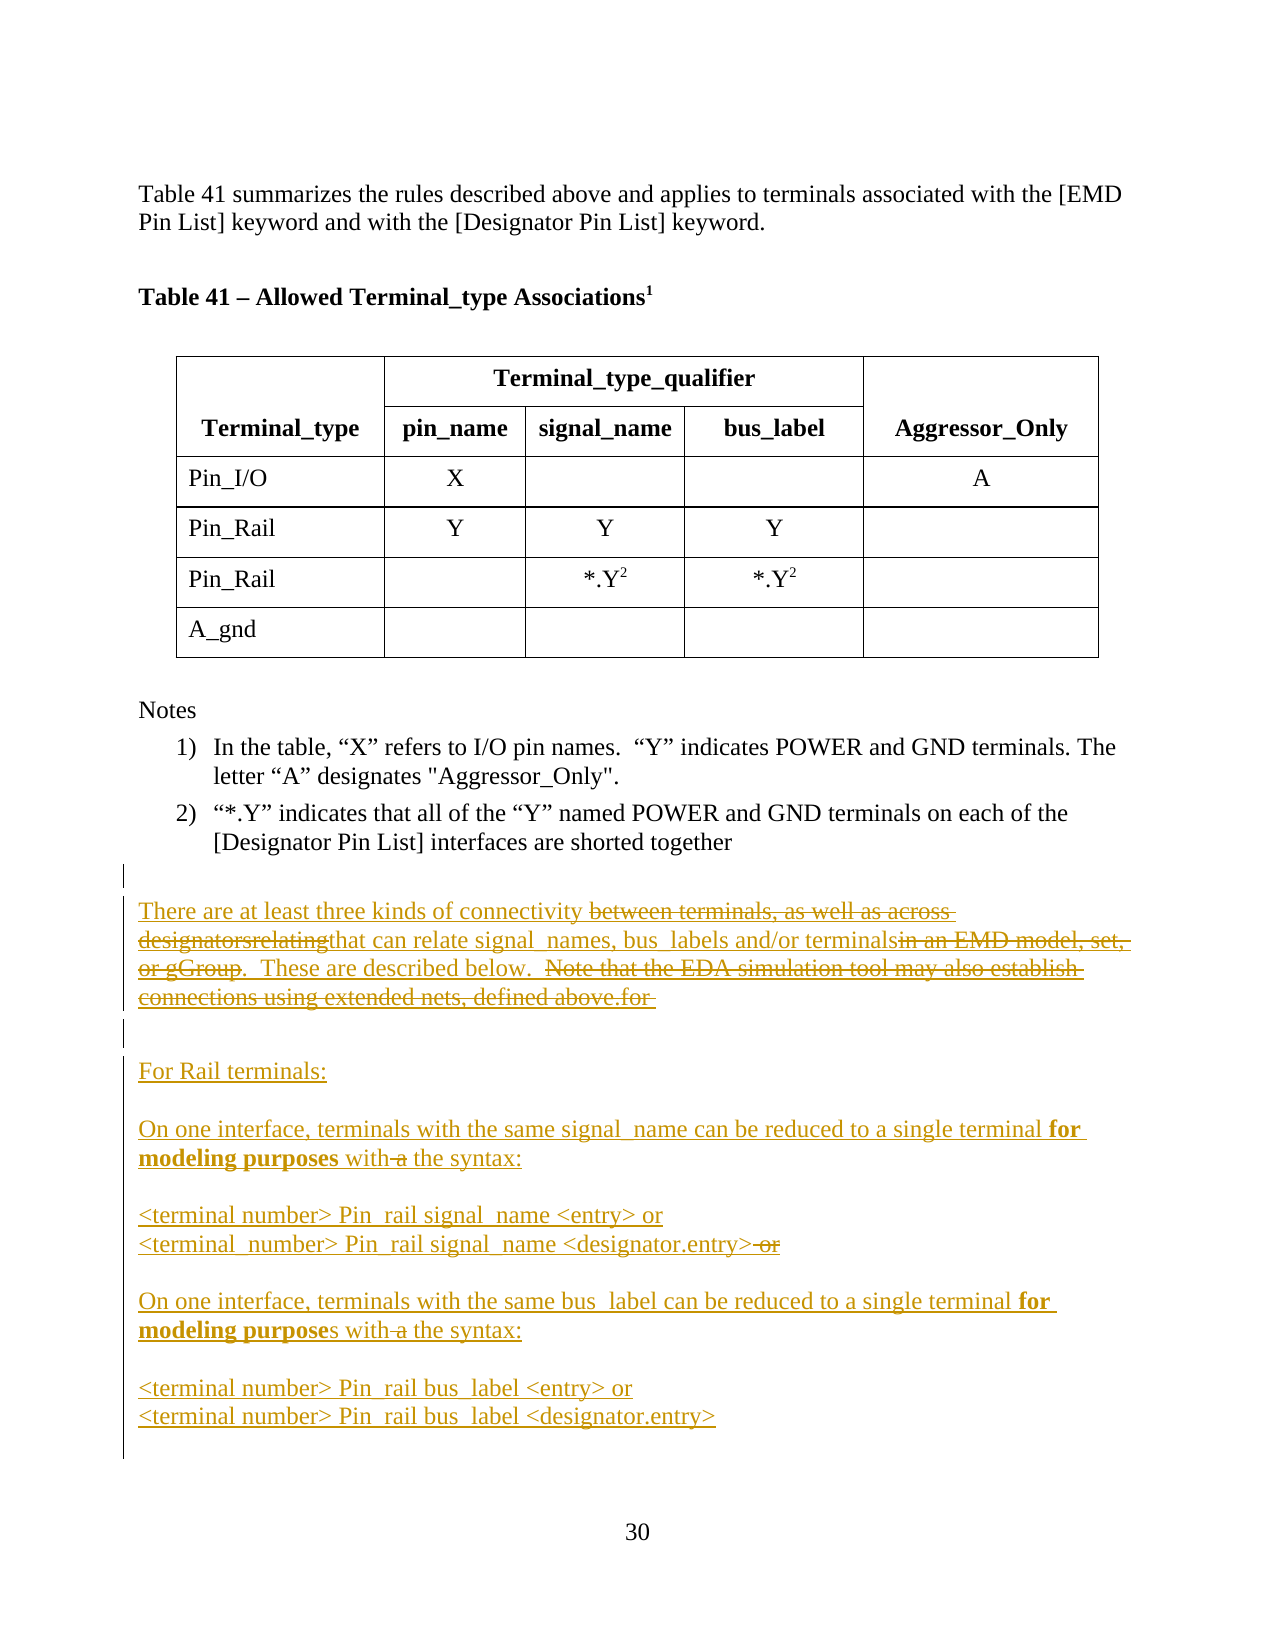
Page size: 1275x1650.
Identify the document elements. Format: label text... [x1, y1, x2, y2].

table_cell [385, 558, 525, 607]
table_cell X [385, 457, 525, 506]
table_cell *.Y2 [526, 558, 684, 607]
table_cell [526, 608, 684, 657]
text Table 41 summarizes the rules described above and applies to terminals associated with the [EMD Pin List] keyword and with the [Designator Pin List] keyword. [138, 179, 1137, 236]
table_cell A [864, 457, 1098, 506]
table_cell pin_name [385, 407, 525, 456]
table_cell Y [685, 508, 863, 557]
table_cell [864, 508, 1098, 557]
table_cell A_gnd [177, 608, 384, 657]
table_cell [864, 608, 1098, 657]
table_cell Pin_I/O [177, 457, 384, 506]
table_cell [685, 608, 863, 657]
table_header Terminal_type_qualifier [385, 357, 863, 406]
table_cell [385, 608, 525, 657]
list “*.Y” indicates that all of the “Y” named POWER and GND terminals on each of the [Designator Pin List] interfaces are shorted together [176, 798, 1137, 856]
table_cell [685, 457, 863, 506]
list In the table, “X” refers to I/O pin names. “Y” indicates POWER and GND terminals. The letter “A” designates "Aggressor_Only". [176, 732, 1137, 790]
table_cell [526, 457, 684, 506]
table_cell Pin_Rail [177, 558, 384, 607]
table_cell signal_name [526, 407, 684, 456]
text Table 41 – Allowed Terminal_type Associations1 [138, 282, 1137, 310]
table_cell [864, 558, 1098, 607]
text Notes [138, 695, 1137, 724]
table_header Aggressor_Only [864, 357, 1098, 456]
table_header Terminal_type [177, 357, 384, 456]
table_cell Y [385, 508, 525, 557]
table_cell Y [526, 508, 684, 557]
table_cell Pin_Rail [177, 508, 384, 557]
table_cell *.Y2 [685, 558, 863, 607]
table_cell bus_label [685, 407, 863, 456]
